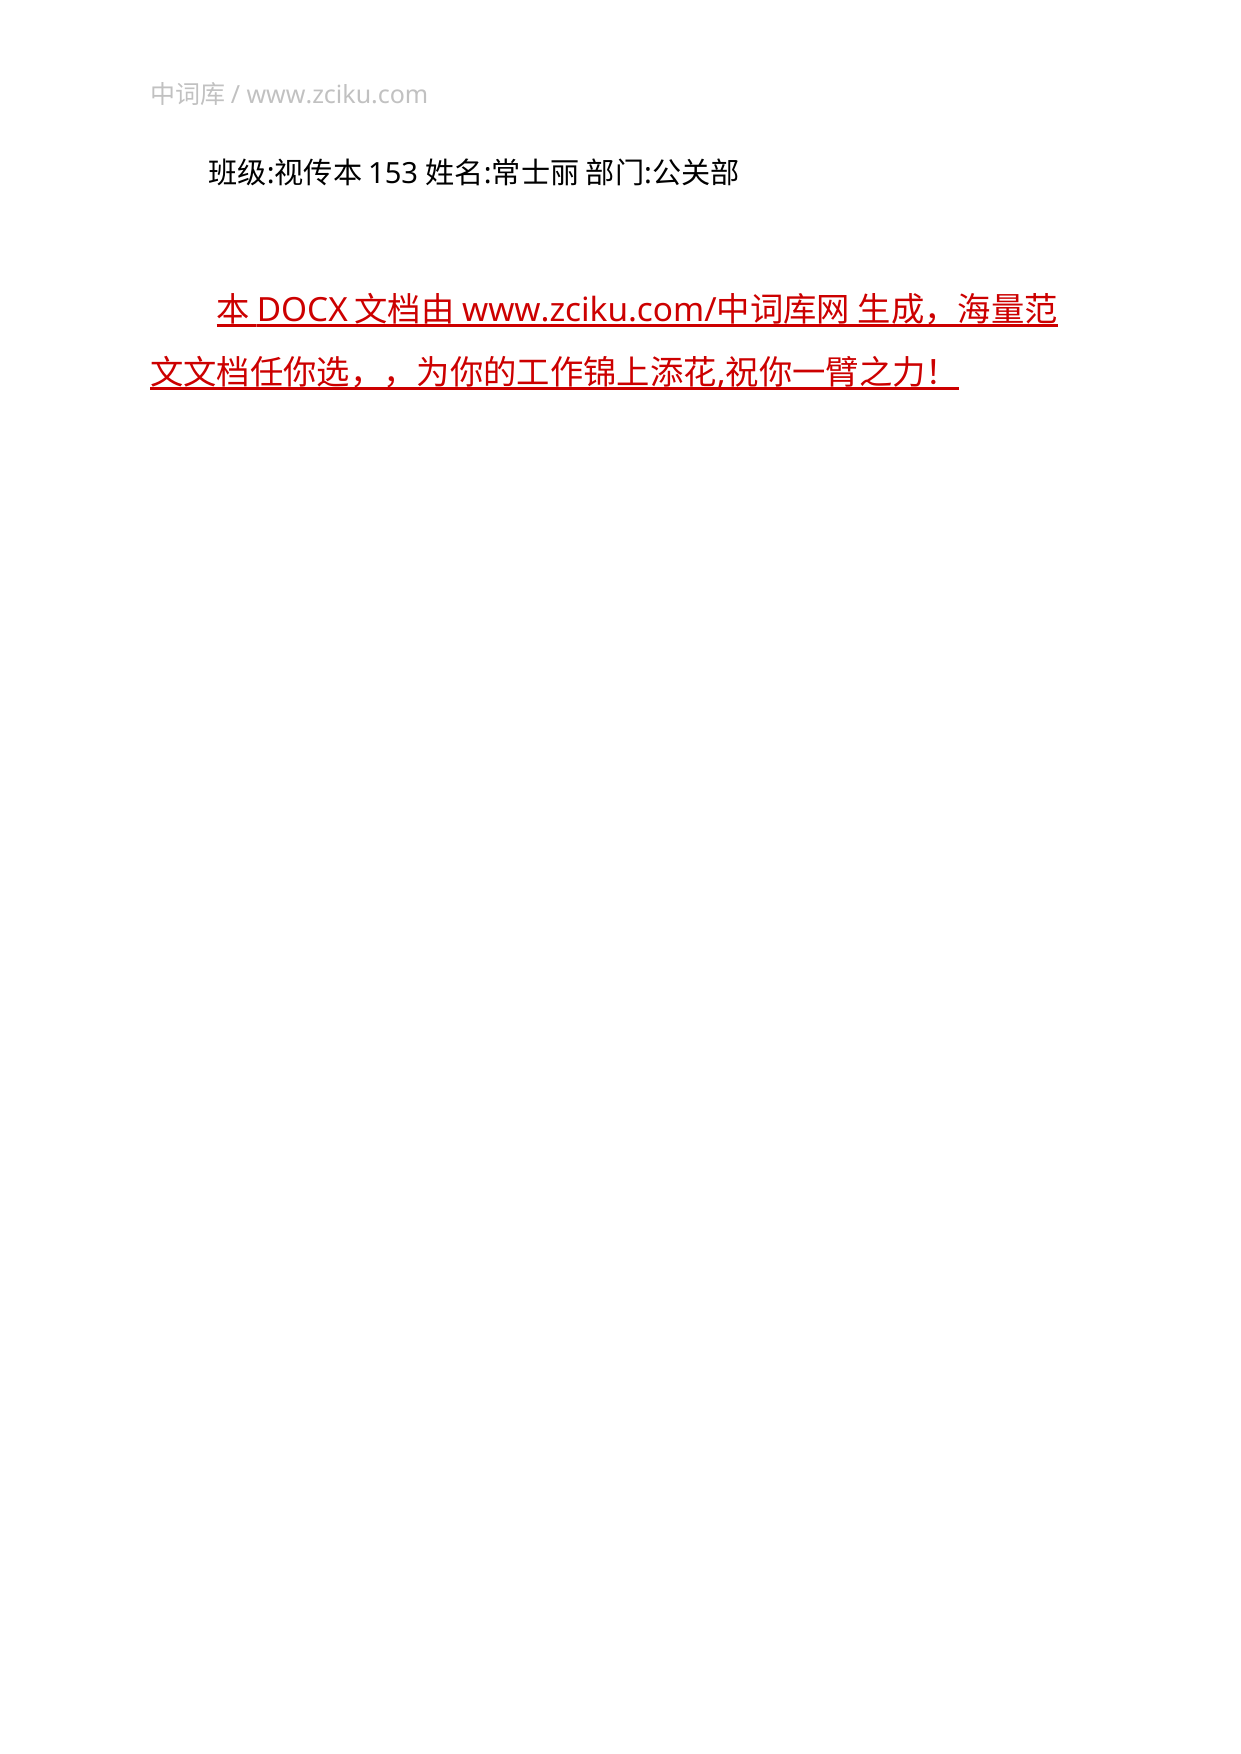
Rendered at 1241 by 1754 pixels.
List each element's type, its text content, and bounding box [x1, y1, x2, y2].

text 本DOCX文档由 www.zciku.com/中词库网 生成，海量范文文档任你选，，为你的工作锦上添花,祝你一臂之力！ [150, 283, 1090, 394]
text 班级:视传本153 姓名:常士丽 部门:公关部 [150, 150, 1090, 192]
